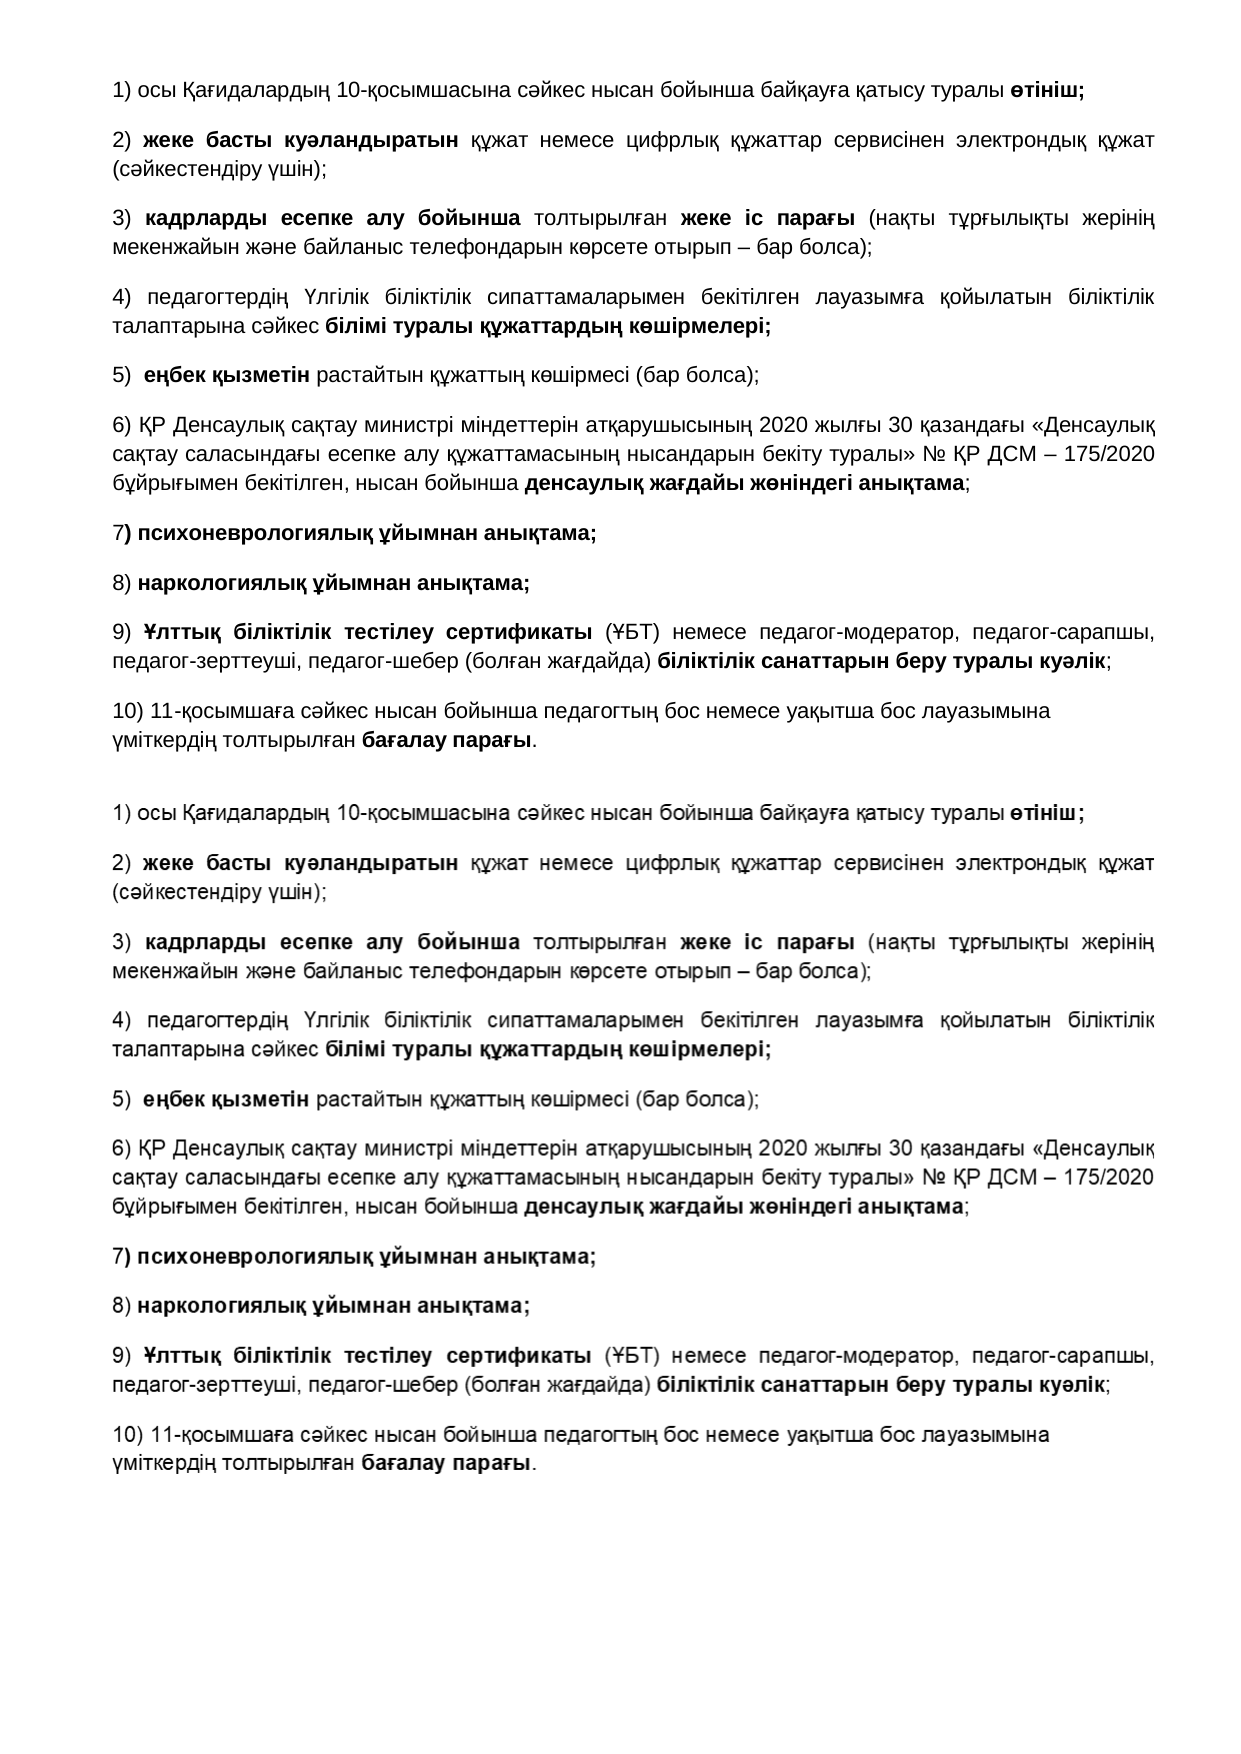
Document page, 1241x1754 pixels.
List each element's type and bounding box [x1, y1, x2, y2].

picture [112, 800, 1158, 1501]
